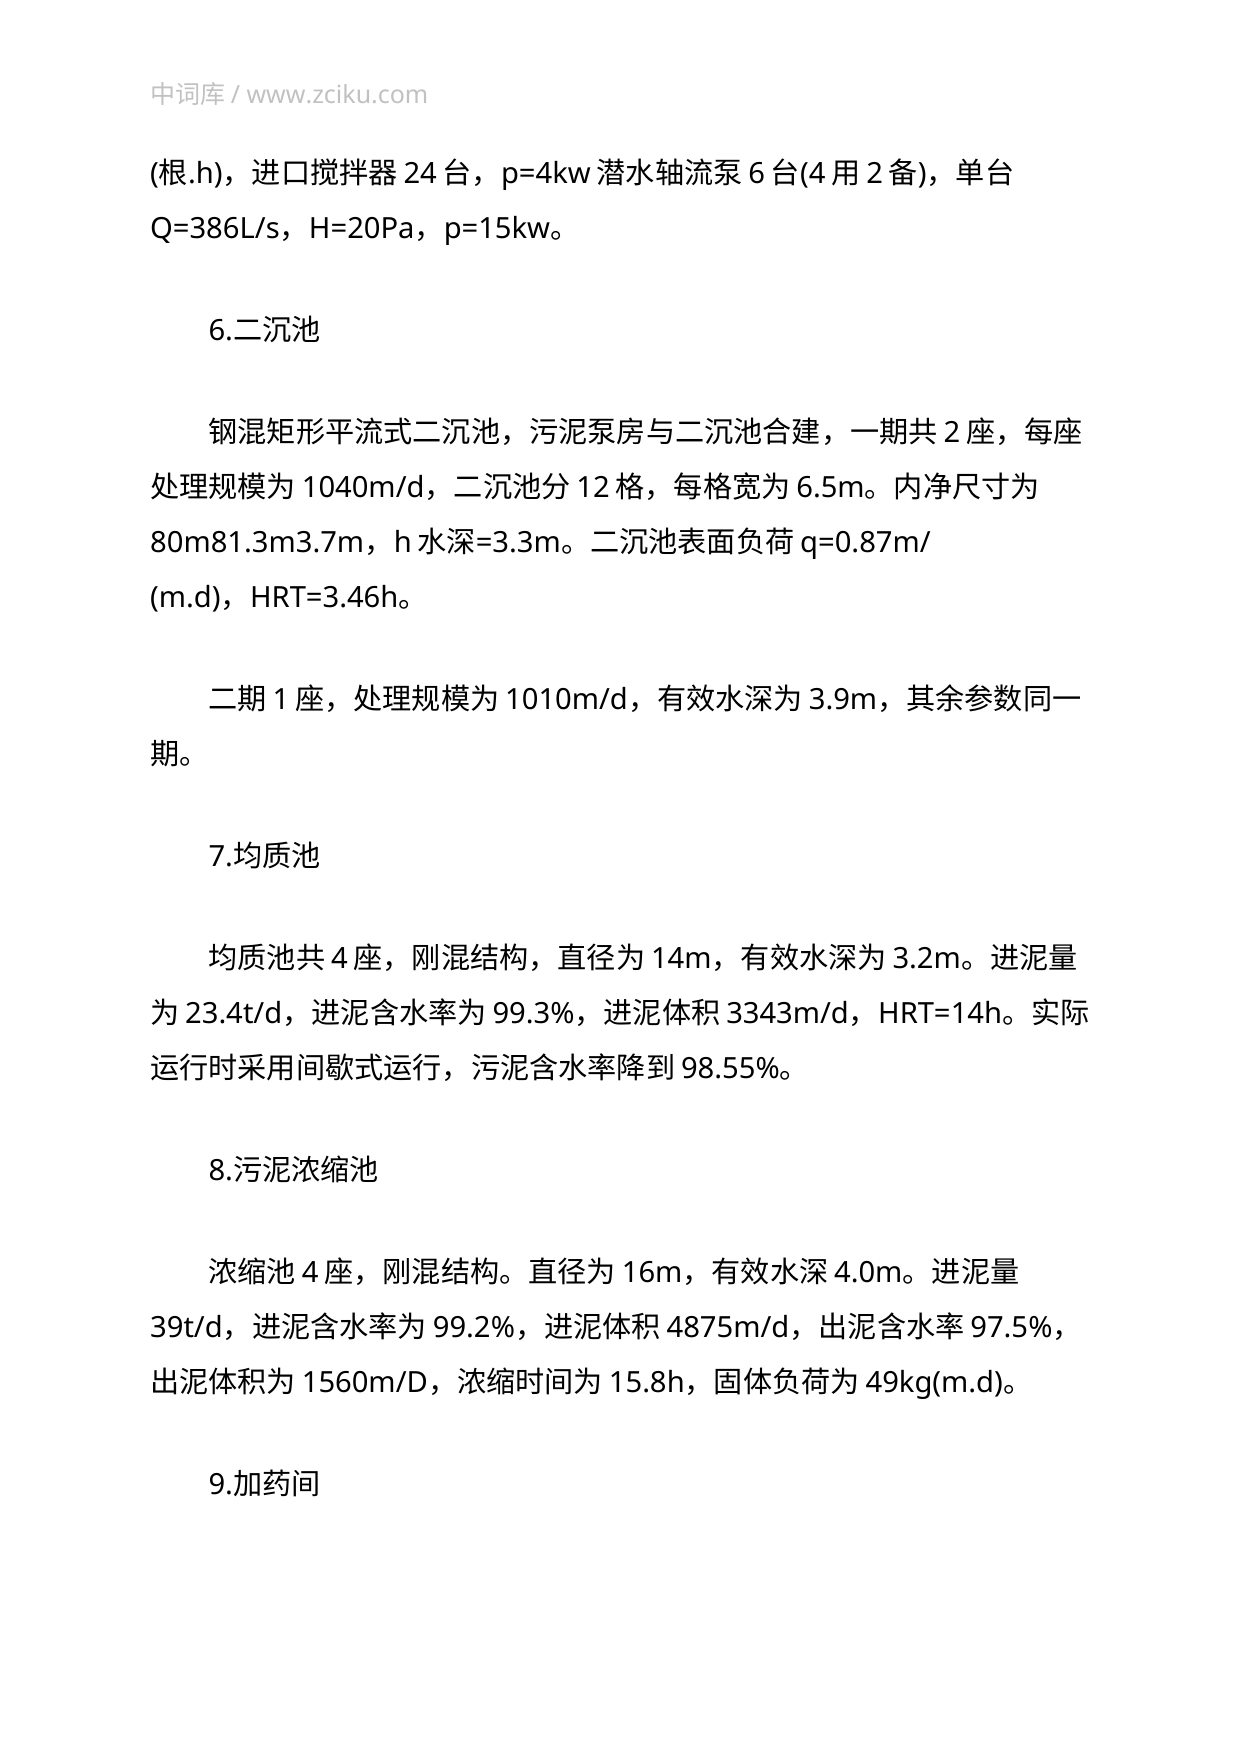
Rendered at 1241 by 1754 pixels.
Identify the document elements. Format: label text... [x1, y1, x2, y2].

text 8.污泥浓缩池 [150, 1147, 1090, 1189]
text 9.加药间 [150, 1461, 1090, 1503]
text 均质池共4座，刚混结构，直径为14m，有效水深为3.2m。进泥量为23.4t/d，进泥含水率为99.3%，进泥体积3343m/d，HRT=14h。实际运行时采用间歇式运行，污泥含水率降到98.55%。 [150, 935, 1090, 1087]
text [150, 150, 1090, 247]
text 钢混矩形平流式二沉池，污泥泵房与二沉池合建，一期共2座，每座处理规模为1040m/d，二沉池分12格，每格宽为6.5m。内净尺寸为80m81.3m3.7m，h水深=3.3m。二沉池表面负荷q=0.87m/(m.d)，HRT=3.46h。 [150, 409, 1090, 616]
text 浓缩池4座，刚混结构。直径为16m，有效水深4.0m。进泥量39t/d，进泥含水率为99.2%，进泥体积4875m/d，出泥含水率97.5%，出泥体积为1560m/D，浓缩时间为15.8h，固体负荷为49kg(m.d)。 [150, 1249, 1090, 1401]
text 7.均质池 [150, 833, 1090, 875]
text 6.二沉池 [150, 307, 1090, 349]
text 二期1座，处理规模为1010m/d，有效水深为3.9m，其余参数同一期。 [150, 676, 1090, 773]
